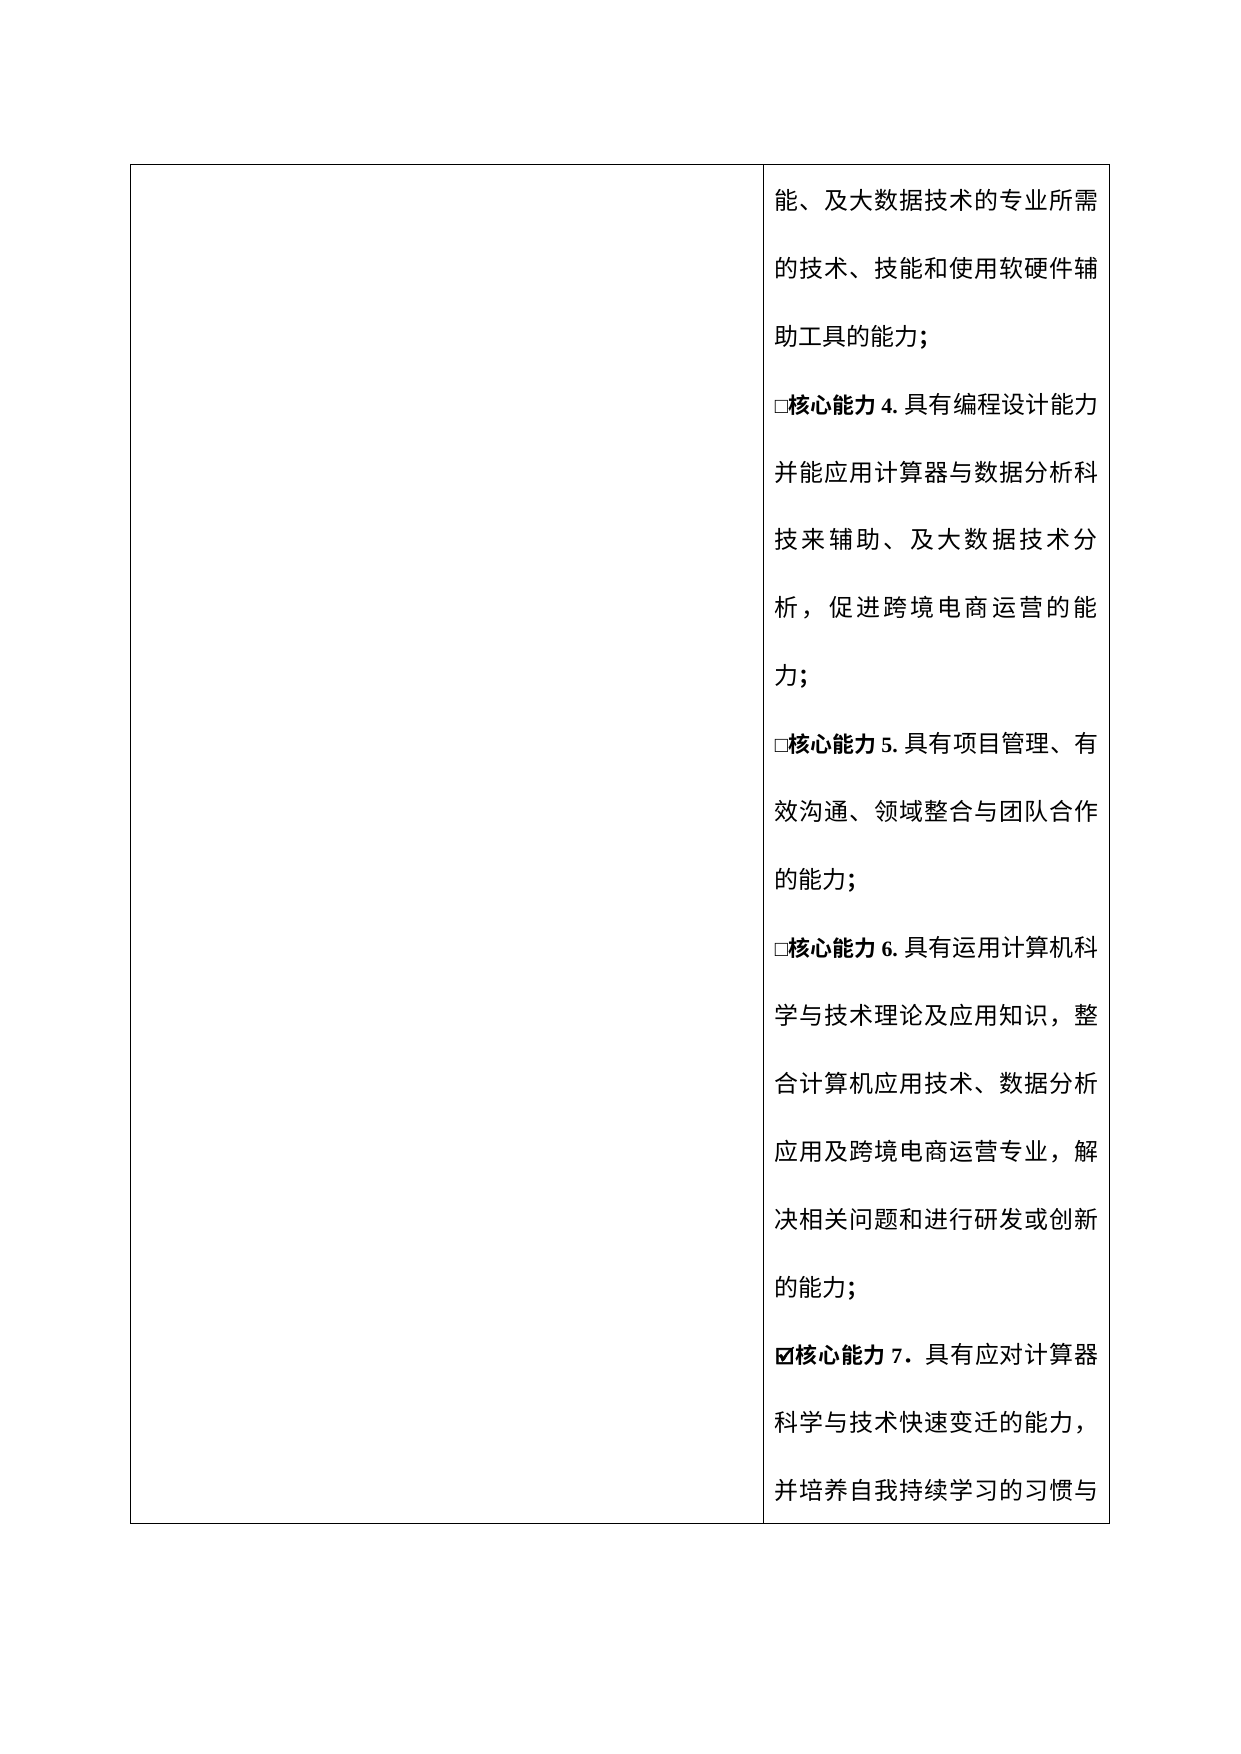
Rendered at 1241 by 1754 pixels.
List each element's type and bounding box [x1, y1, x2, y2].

table_cell [131, 165, 763, 1523]
table_cell [764, 165, 1109, 1523]
